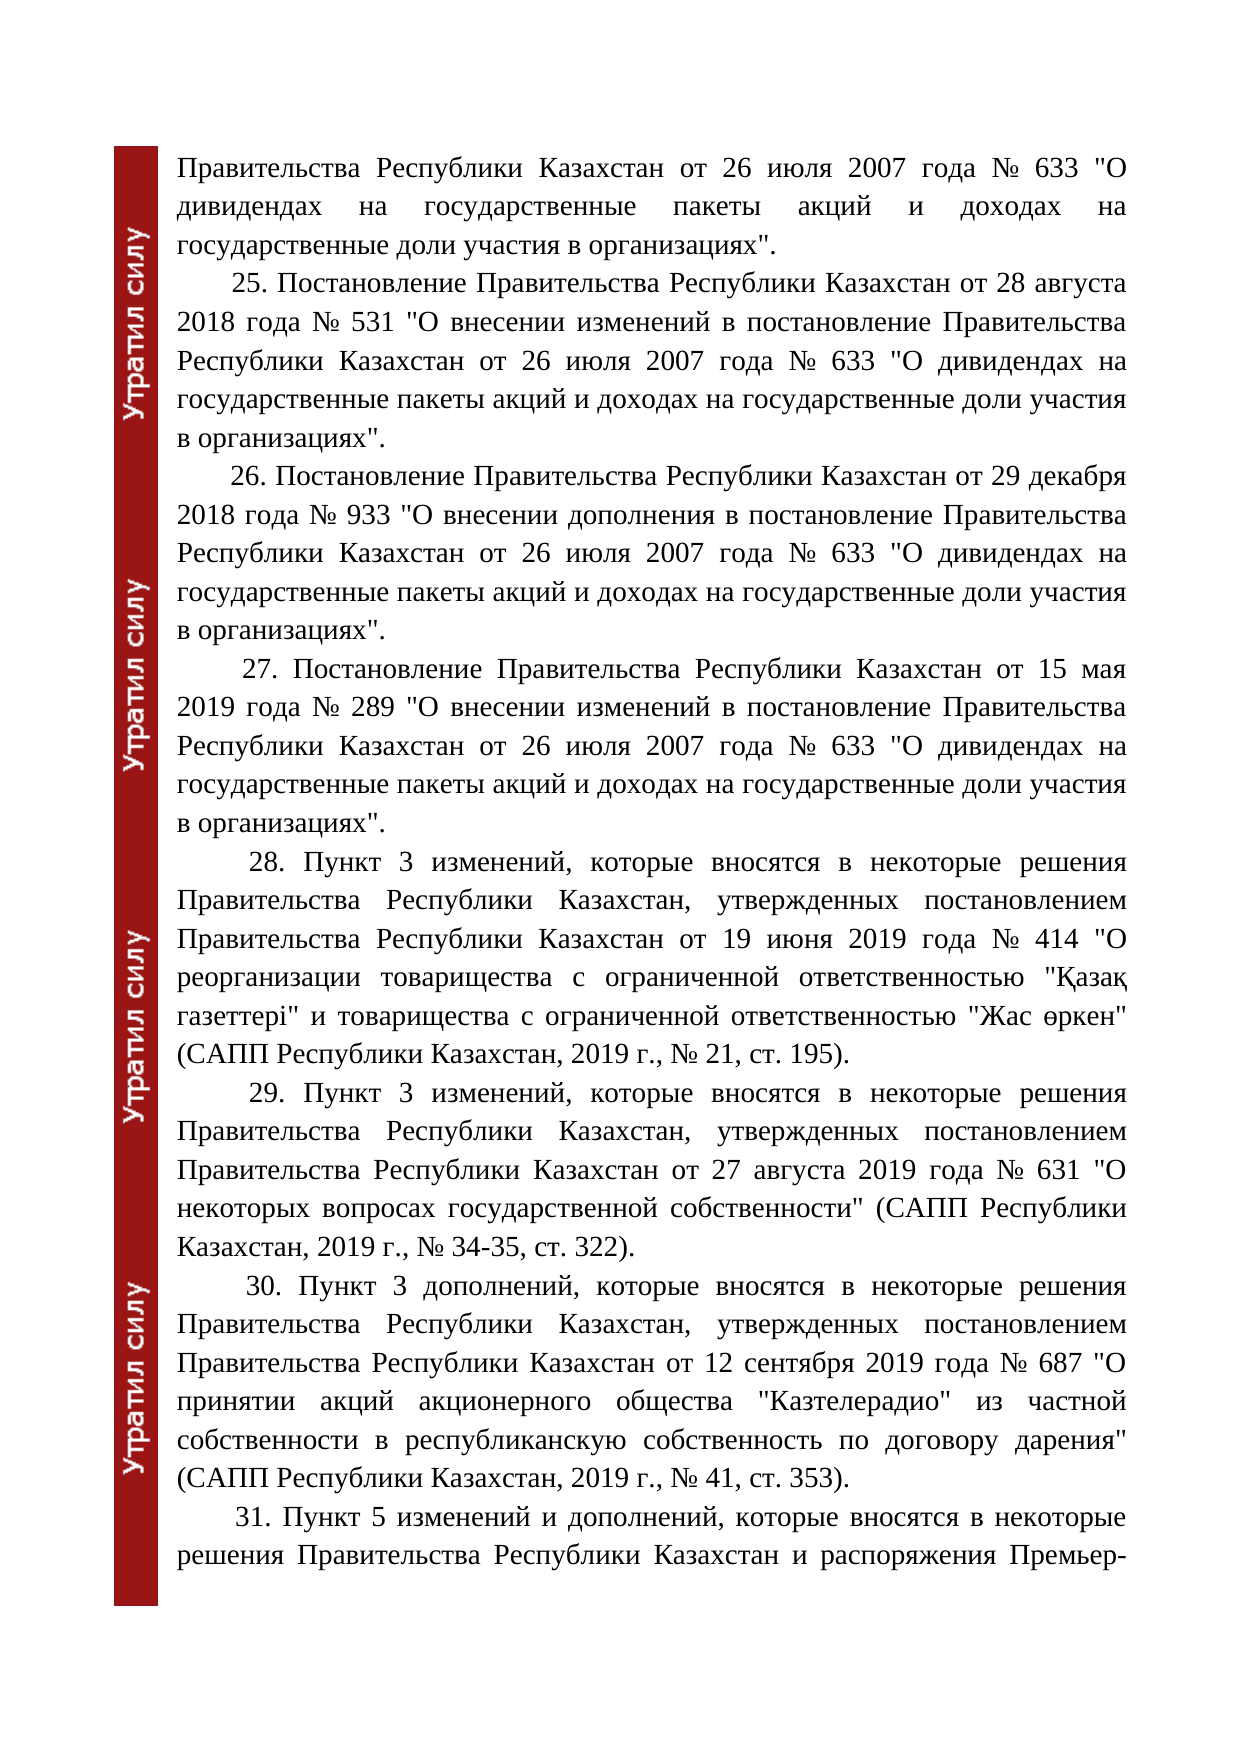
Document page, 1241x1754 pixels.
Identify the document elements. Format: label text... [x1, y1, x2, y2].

picture [114, 453, 158, 458]
text 26. Постановление Правительства Республики Казахстан от 29 декабря 2018 года № 933 "О внесении дополнения в постановление Правительства Республики Казахстан от 26 июля 2007 года № 633 "О дивидендах на государственные пакеты акций и доходах на государственные доли участия в организациях". [112, 458, 1128, 646]
text 27. Постановление Правительства Республики Казахстан от 15 мая 2019 года № 289 "О внесении изменений в постановление Правительства Республики Казахстан от 26 июля 2007 года № 633 "О дивидендах на государственные пакеты акций и доходах на государственные доли участия в организациях". [112, 651, 1128, 839]
picture [114, 1070, 158, 1075]
text 25. Постановление Правительства Республики Казахстан от 28 августа 2018 года № 531 "О внесении изменений в постановление Правительства Республики Казахстан от 26 июля 2007 года № 633 "О дивидендах на государственные пакеты акций и доходах на государственные доли участия в организациях". [112, 266, 1128, 453]
picture [114, 1263, 158, 1268]
text 29. Пункт 3 изменений, которые вносятся в некоторые решения Правительства Республики Казахстан, утвержденных постановлением Правительства Республики Казахстан от 27 августа 2019 года № 631 "О некоторых вопросах государственной собственности" (САПП Республики Казахстан, 2019 г., № 34-35, ст. 322). [112, 1075, 1128, 1263]
picture [114, 146, 158, 150]
picture [114, 839, 158, 844]
text 30. Пункт 3 дополнений, которые вносятся в некоторые решения Правительства Республики Казахстан, утвержденных постановлением Правительства Республики Казахстан от 12 сентября 2019 года № 687 "О принятии акций акционерного общества "Казтелерадио" из частной собственности в республиканскую собственность по договору дарения" (САПП Республики Казахстан, 2019 г., № 41, ст. 353). [112, 1268, 1128, 1494]
picture [114, 1494, 158, 1499]
picture [114, 1571, 158, 1606]
picture [114, 261, 158, 266]
text 28. Пункт 3 изменений, которые вносятся в некоторые решения Правительства Республики Казахстан, утвержденных постановлением Правительства Республики Казахстан от 19 июня 2019 года № 414 "О реорганизации товарищества с ограниченной ответственностью "Қазақ газеттері" и товарищества с ограниченной ответственностью "Жас өркен" (САПП Республики Казахстан, 2019 г., № 21, ст. 195). [112, 844, 1128, 1070]
picture [114, 646, 158, 651]
